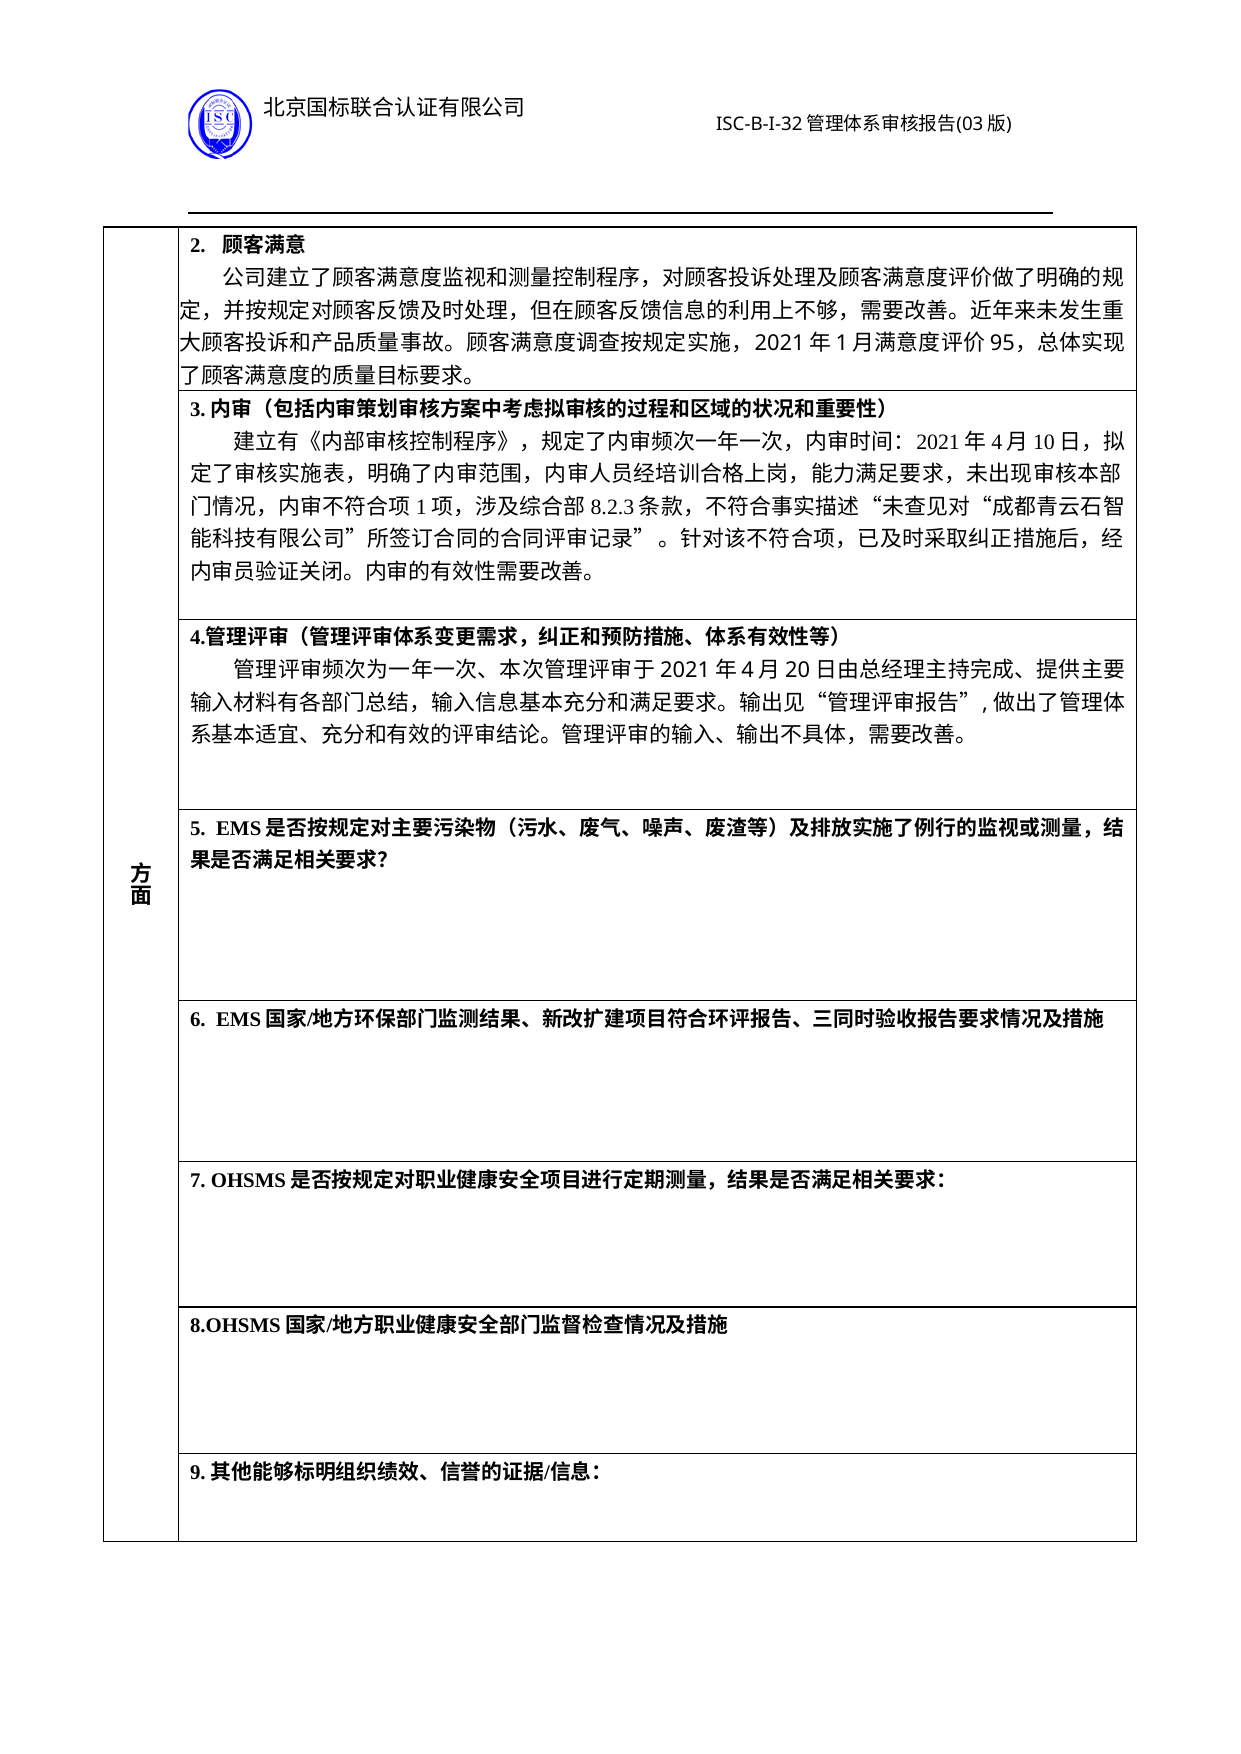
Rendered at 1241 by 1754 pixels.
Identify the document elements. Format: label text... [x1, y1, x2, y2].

table_cell (四)监视测量方面 [104, 228, 178, 1541]
table_cell 5. EMS是否按规定对主要污染物（污水、废气、噪声、废渣等）及排放实施了例行的监视或测量，结果是否满足相关要求？ [179, 810, 1136, 1000]
table_cell 顾客满意 公司建立了顾客满意度监视和测量控制程序，对顾客投诉处理及顾客满意度评价做了明确的规定，并按规定对顾客反馈及时处理，但在顾客反馈信息的利用上不够，需要改善。近年来未发生重大顾客投诉和产品质量事故。顾客满意度调查按规定实施，2021年1月满意度评价95，总体实现了顾客满意度的质量目标要求。 [179, 228, 1136, 390]
table_cell 3. 内审（包括内审策划审核方案中考虑拟审核的过程和区域的状况和重要性） 建立有《内部审核控制程序》，规定了内审频次一年一次，内审时间：2021年 4月10日，拟定了审核实施表，明确了内审范围，内审人员经培训合格上岗，能力满足要求，未出现审核本部门情况，内审不符合项1项，涉及综合部8.2.3条款，不符合事实描述“未查见对“成都青云石智能科技有限公司”所签订合同的合同评审记录”。针对该不符合项，已及时采取纠正措施后，经内审员验证关闭。内审的有效性需要改善。 [179, 391, 1136, 618]
table_cell 7. OHSMS是否按规定对职业健康安全项目进行定期测量，结果是否满足相关要求： [179, 1162, 1136, 1306]
table_cell 8.OHSMS国家/地方职业健康安全部门监督检查情况及措施 [179, 1308, 1136, 1453]
table_cell 4.管理评审（管理评审体系变更需求，纠正和预防措施、体系有效性等） 管理评审频次为一年一次、本次管理评审于2021年4月20日由总经理主持完成、提供主要输入材料有各部门总结，输入信息基本充分和满足要求。输出见“管理评审报告”, 做出了管理体系基本适宜、充分和有效的评审结论。管理评审的输入、输出不具体，需要改善。 [179, 620, 1136, 809]
picture [187, 89, 253, 158]
table_cell 6. EMS国家/地方环保部门监测结果、新改扩建项目符合环评报告、三同时验收报告要求情况及措施 [179, 1001, 1136, 1161]
table_cell 9. 其他能够标明组织绩效、信誉的证据/信息： [179, 1454, 1136, 1541]
